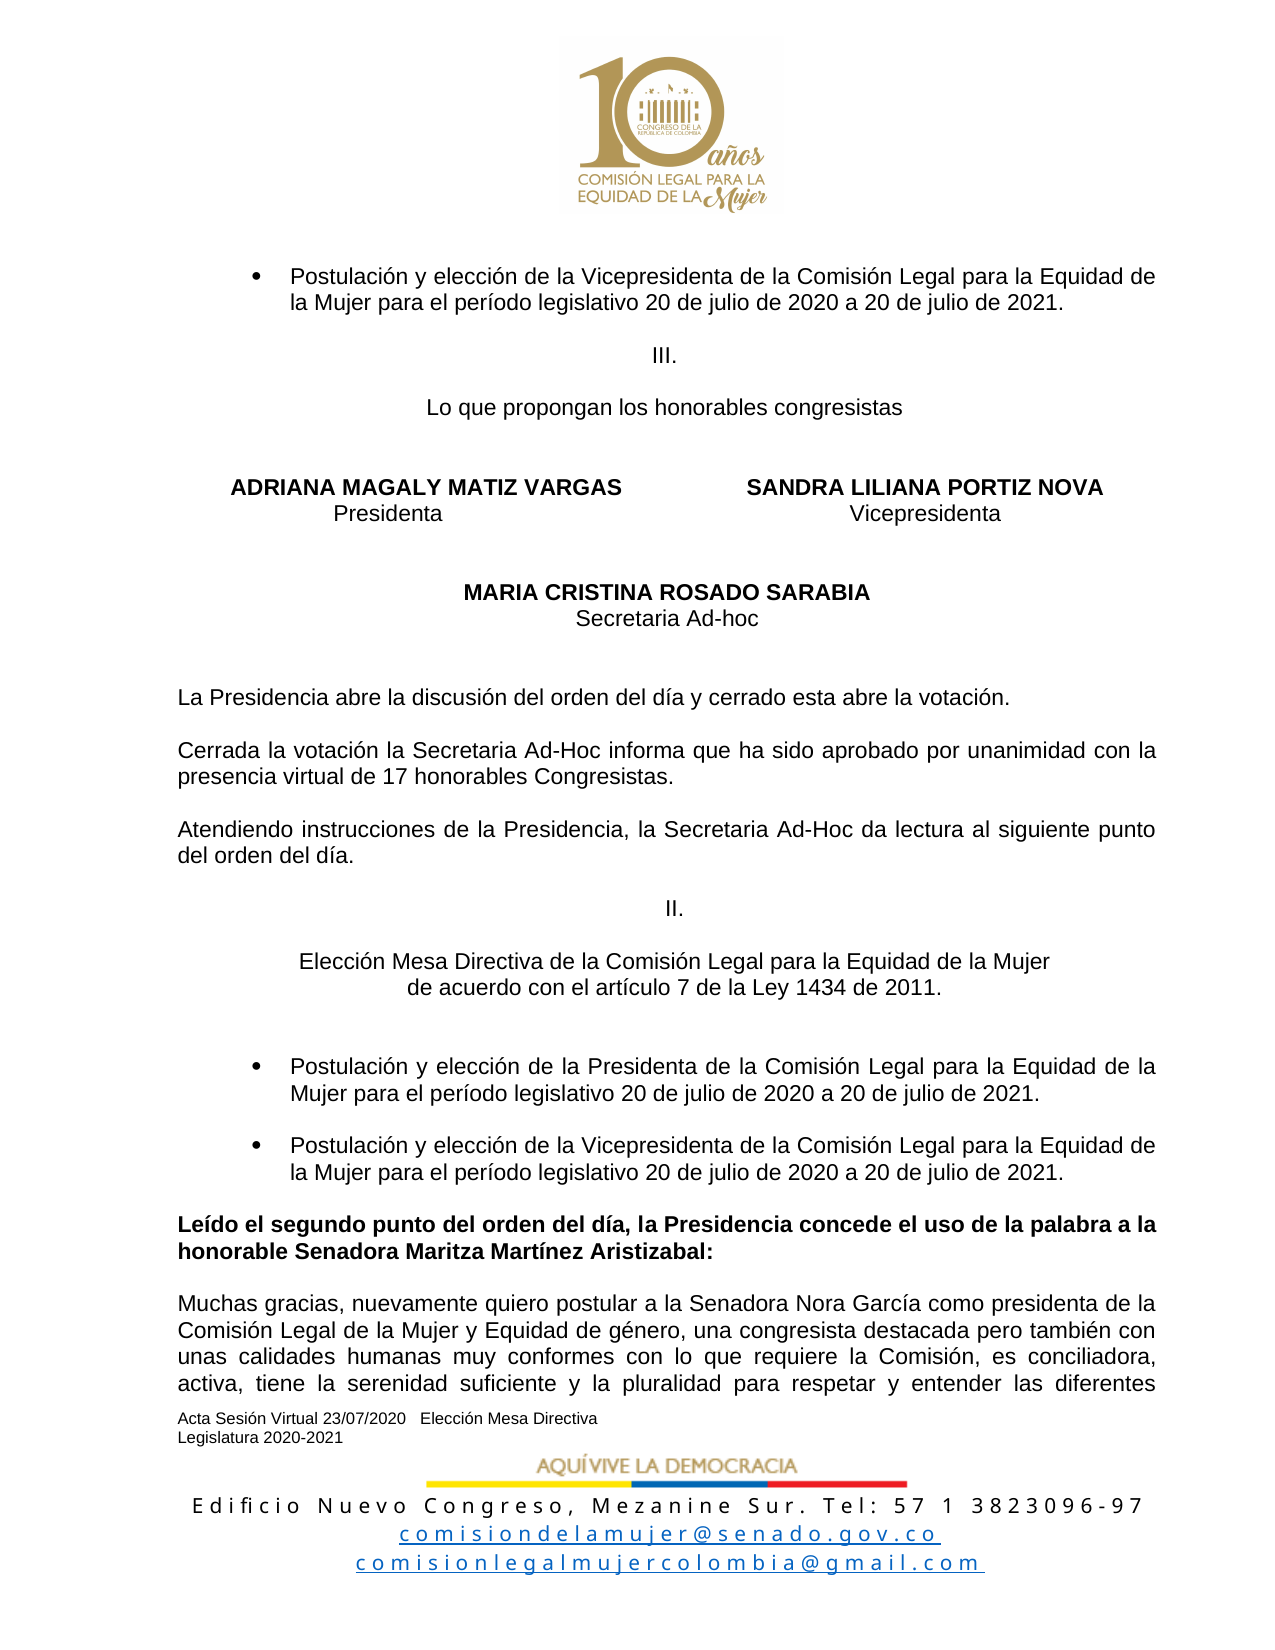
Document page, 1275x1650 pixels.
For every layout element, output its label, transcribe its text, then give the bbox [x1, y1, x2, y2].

text Leído el segundo punto del orden del día, la Presidencia concede el uso de la palabra a la honorable Senadora Maritza Martínez Aristizabal: [177, 1211, 1157, 1264]
picture [411, 1447, 923, 1491]
text Elección Mesa Directiva de la Comisión Legal para la Equidad de la Mujer [192, 948, 1157, 974]
text Atendiendo instrucciones de la Presidencia, la Secretaria Ad-Hoc da lectura al siguiente punto del orden del día. [177, 816, 1157, 869]
text de acuerdo con el artículo 7 de la Ley 1434 de 2011. [192, 974, 1157, 1001]
list Postulación y elección de la Vicepresidenta de la Comisión Legal para la Equidad de la Mujer para el período legislativo 20 de julio de 2020 a 20 de julio de 2021. [252, 263, 1157, 315]
text Secretaria Ad-hoc [177, 605, 1157, 632]
text Presidenta Vicepresidenta [177, 500, 1157, 526]
picture [558, 36, 784, 214]
text Lo que propongan los honorables congresistas [177, 394, 1152, 421]
list Postulación y elección de la Presidenta de la Comisión Legal para la Equidad de la Mujer para el período legislativo 20 de julio de 2020 a 20 de julio de 2021. [252, 1053, 1157, 1106]
text Cerrada la votación la Secretaria Ad-Hoc informa que ha sido aprobado por unanimidad con la presencia virtual de 17 honorables Congresistas. [177, 737, 1157, 790]
text III. [177, 342, 1152, 368]
list Postulación y elección de la Vicepresidenta de la Comisión Legal para la Equidad de la Mujer para el período legislativo 20 de julio de 2020 a 20 de julio de 2021. [252, 1132, 1157, 1185]
text ADRIANA MAGALY MATIZ VARGAS SANDRA LILIANA PORTIZ NOVA [177, 473, 1157, 500]
text La Presidencia abre la discusión del orden del día y cerrado esta abre la votación. [177, 684, 1157, 711]
text II. [192, 895, 1157, 921]
text MARIA CRISTINA ROSADO SARABIA [177, 579, 1157, 605]
